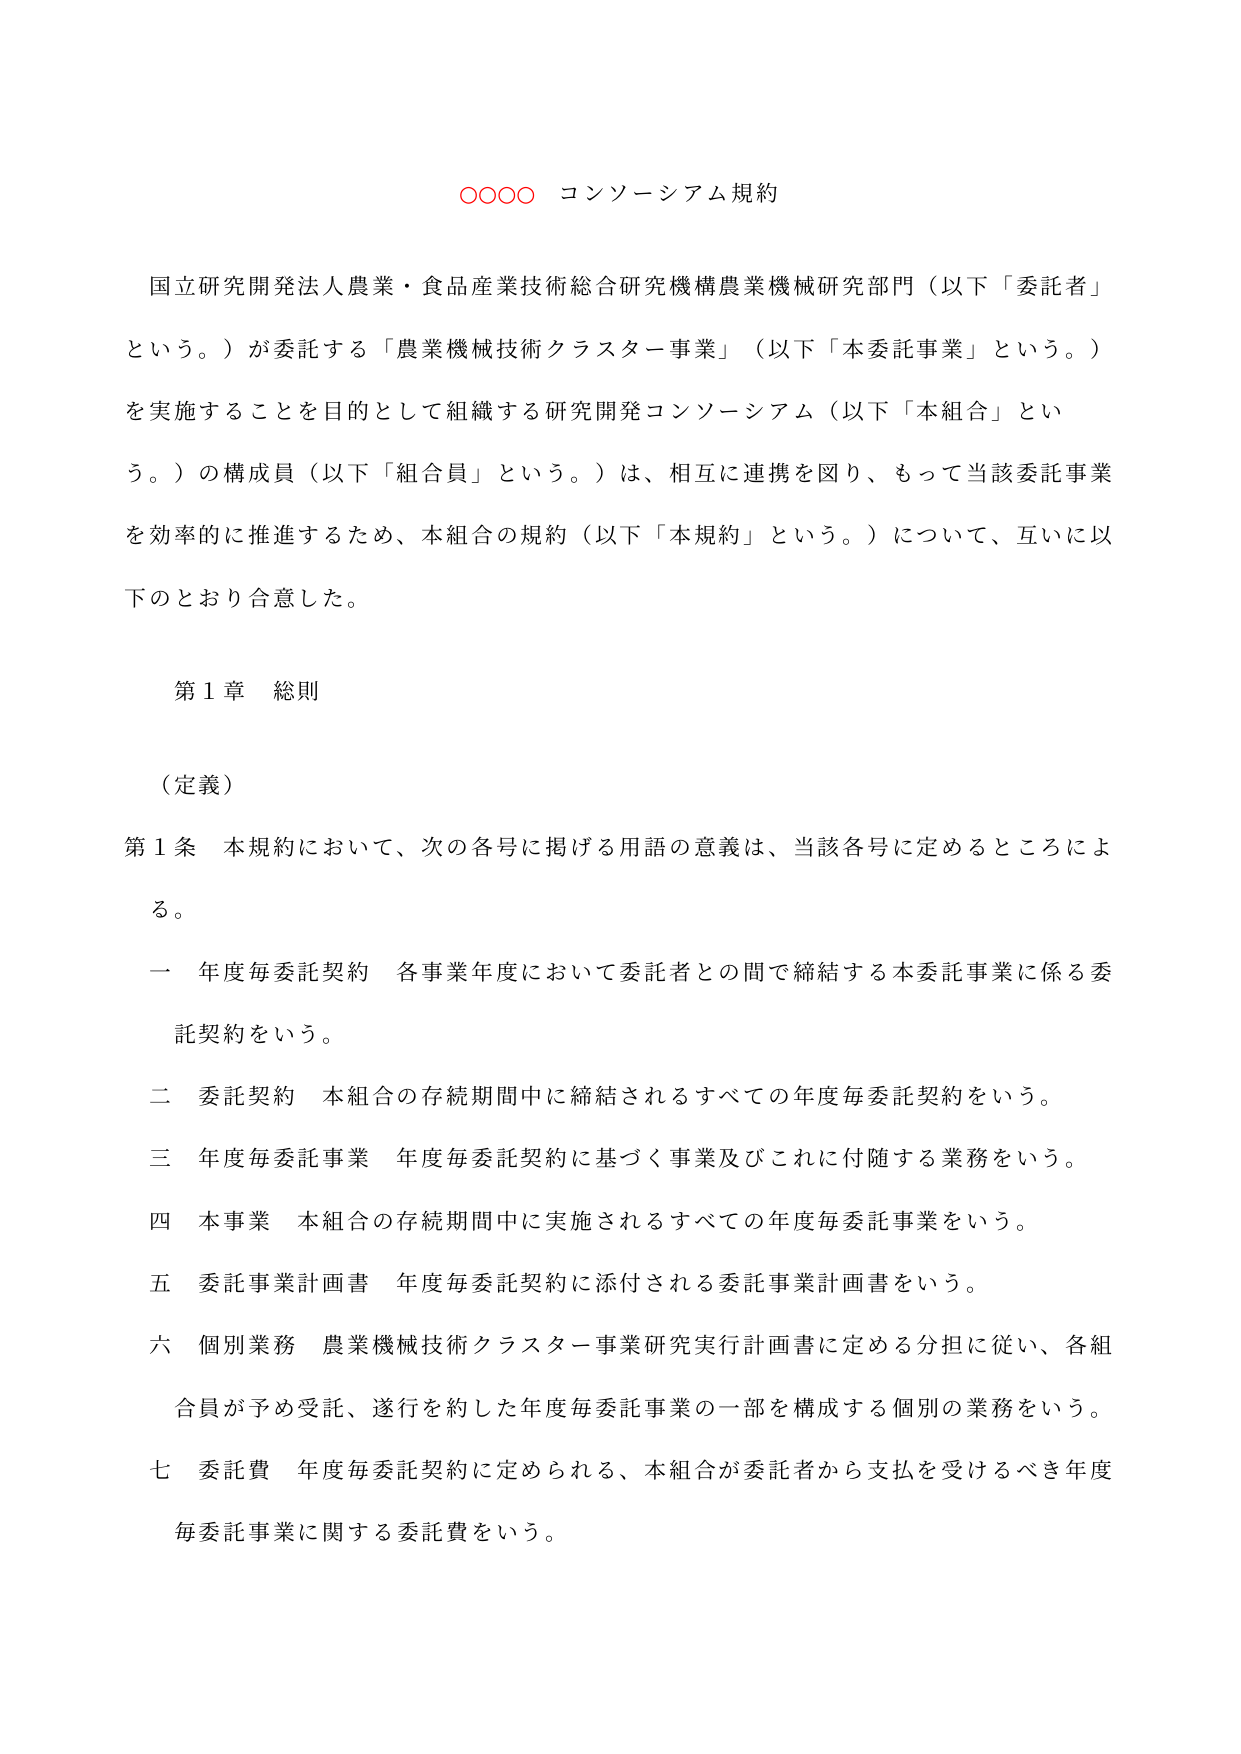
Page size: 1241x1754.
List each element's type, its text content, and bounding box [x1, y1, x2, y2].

text 五 委託事業計画書 年度毎委託契約に添付される委託事業計画書をいう。 [124, 1251, 1116, 1313]
text 三 年度毎委託事業 年度毎委託契約に基づく事業及びこれに付随する業務をいう。 [124, 1126, 1116, 1188]
text 国立研究開発法人農業・食品産業技術総合研究機構農業機械研究部門（以下「委託者」という。）が委託する「農業機械技術クラスター事業」（以下「本委託事業」という。）を実施することを目的として組織する研究開発コンソーシアム（以下「本組合」という。）の構成員（以下「組合員」という。）は、相互に連携を図り、もって当該委託事業を効率的に推進するため、本組合の規約（以下「本規約」という。）について、互いに以下のとおり合意した。 [124, 254, 1116, 628]
text ○○○○コンソーシアム規約 [124, 161, 1116, 223]
text 六 個別業務 農業機械技術クラスター事業研究実行計画書に定める分担に従い、各組合員が予め受託、遂行を約した年度毎委託事業の一部を構成する個別の業務をいう。 [124, 1313, 1116, 1438]
text 四 本事業 本組合の存続期間中に実施されるすべての年度毎委託事業をいう。 [124, 1188, 1116, 1251]
text （定義） [124, 752, 1116, 815]
text 一 年度毎委託契約 各事業年度において委託者との間で締結する本委託事業に係る委託契約をいう。 [124, 939, 1116, 1064]
text 二 委託契約 本組合の存続期間中に締結されるすべての年度毎委託契約をいう。 [124, 1064, 1116, 1126]
text 第１章 総則 [124, 659, 1116, 721]
text 七 委託費 年度毎委託契約に定められる、本組合が委託者から支払を受けるべき年度毎委託事業に関する委託費をいう。 [124, 1438, 1116, 1562]
text 第１条 本規約において、次の各号に掲げる用語の意義は、当該各号に定めるところによる。 [124, 815, 1116, 939]
